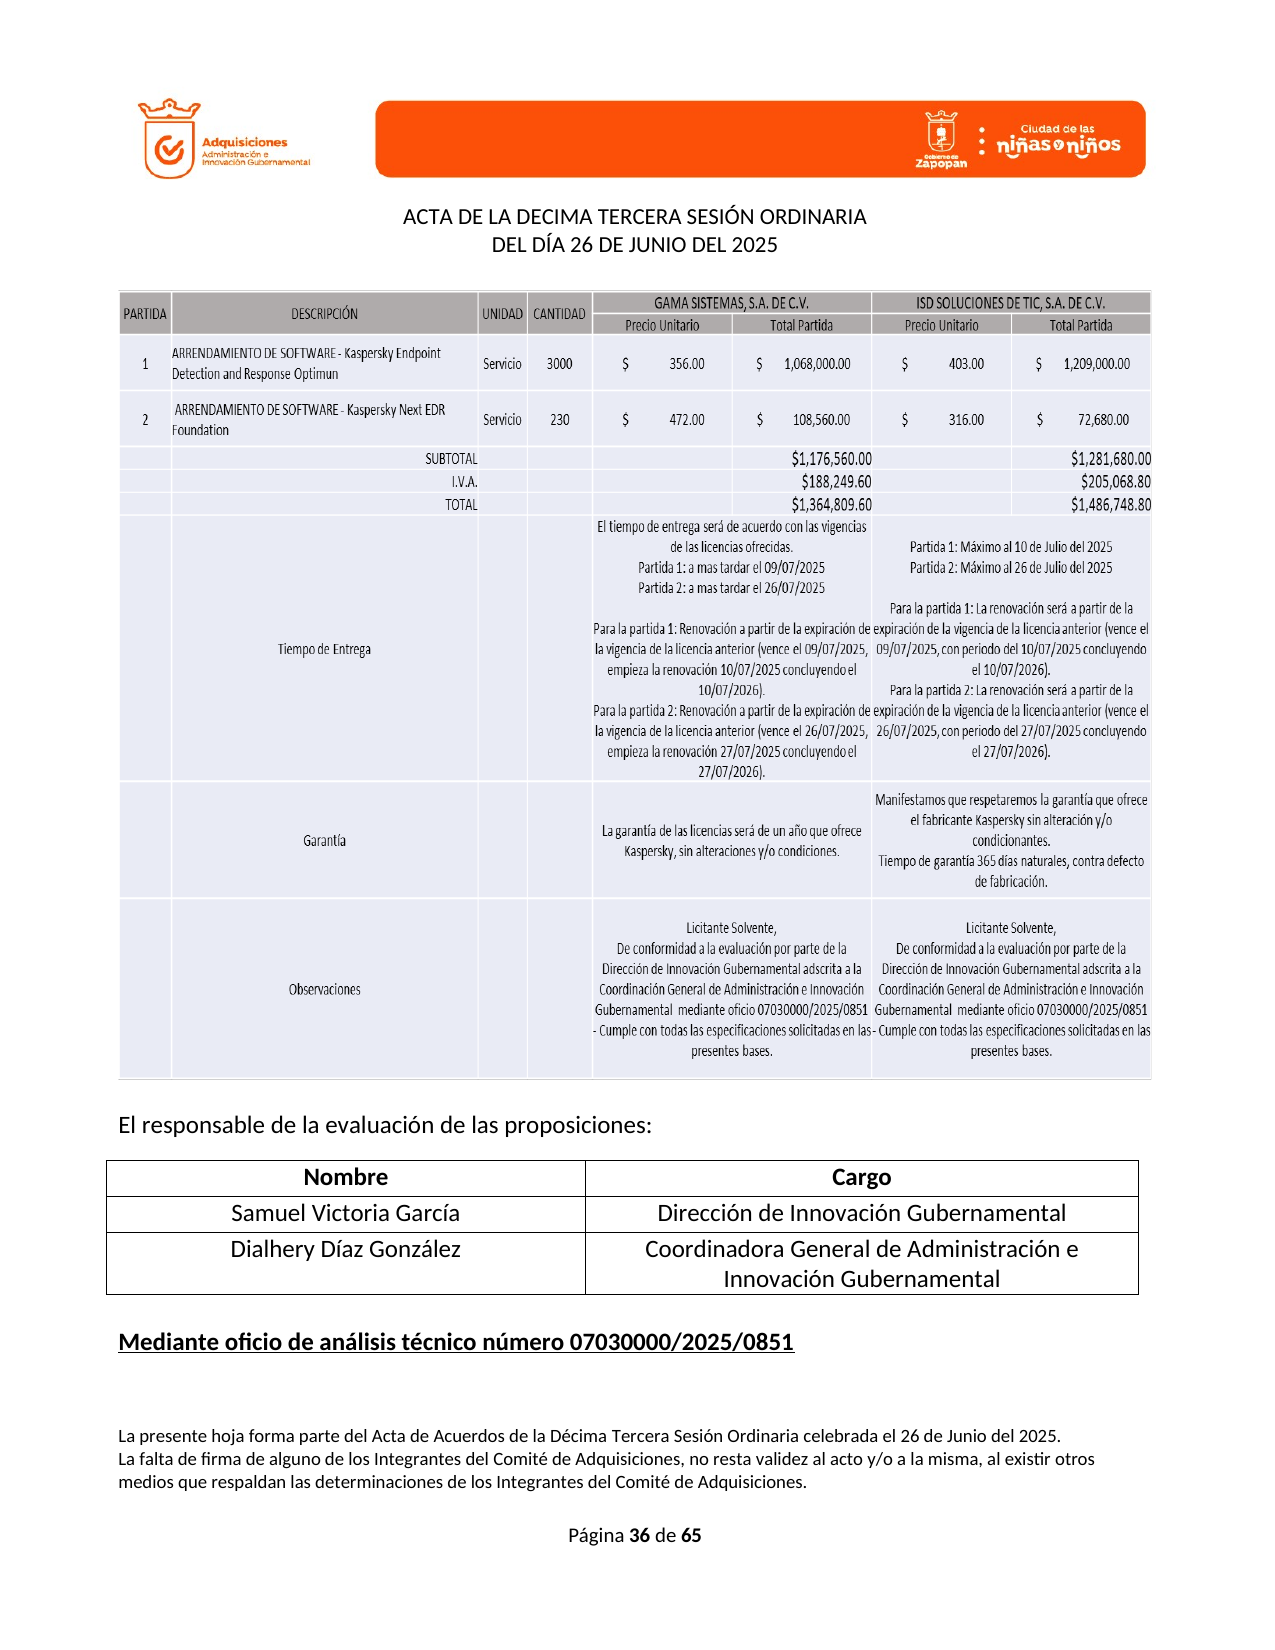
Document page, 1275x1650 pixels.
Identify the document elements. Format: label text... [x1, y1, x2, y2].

text Mediante oficio de análisis técnico número 07030000/2025/0851 [118, 1326, 1152, 1356]
text El responsable de la evaluación de las proposiciones: [118, 1110, 1152, 1140]
table_cell Dirección de Innovación Gubernamental [586, 1197, 1138, 1232]
table_cell Dialhery Díaz González [107, 1233, 585, 1294]
table_cell Samuel Victoria García [107, 1197, 585, 1232]
table_header Nombre [107, 1161, 585, 1196]
table_cell Coordinadora General de Administración e Innovación Gubernamental [586, 1233, 1138, 1294]
table_header Cargo [586, 1161, 1138, 1196]
picture [118, 73, 1165, 203]
picture [118, 287, 1152, 1080]
